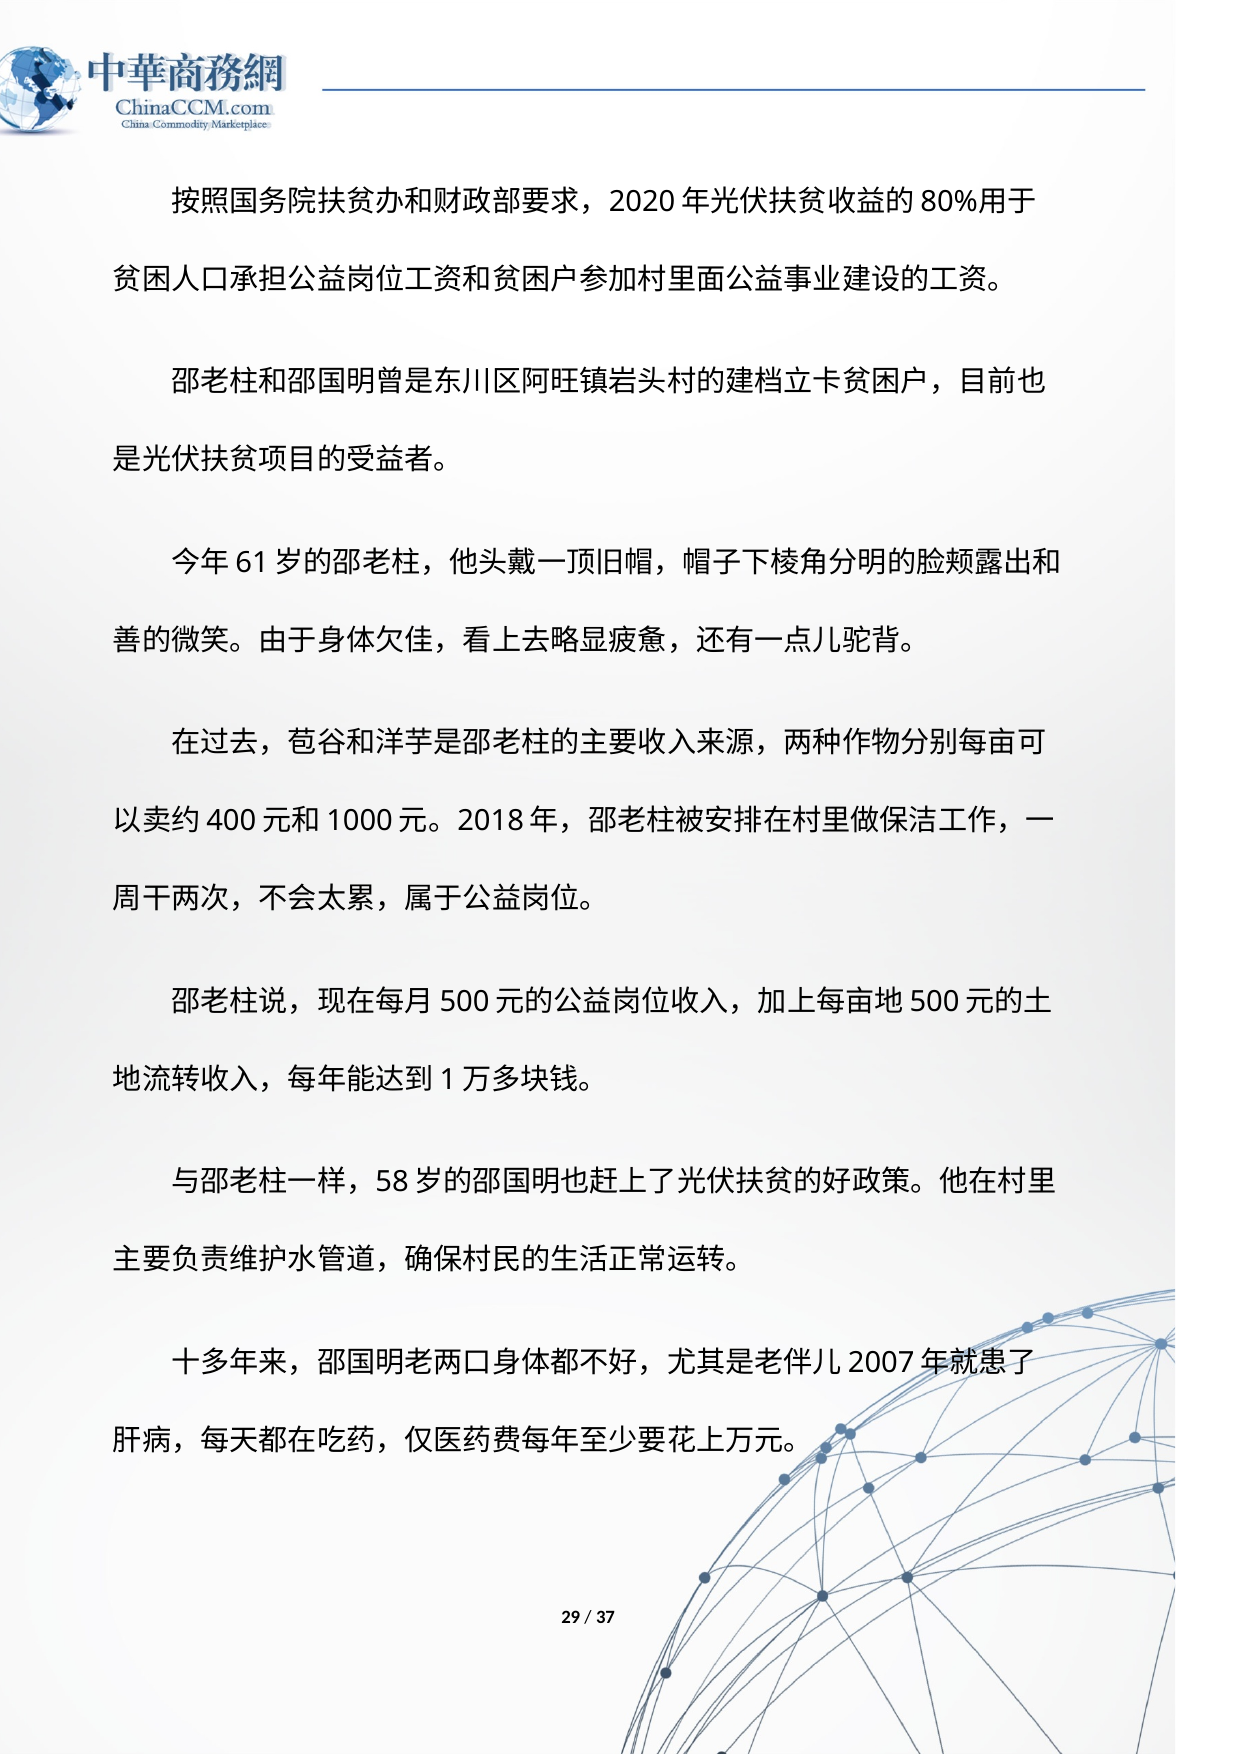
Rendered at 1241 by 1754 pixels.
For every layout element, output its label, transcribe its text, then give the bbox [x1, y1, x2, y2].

text 今年61岁的邵老柱，他头戴一顶旧帽，帽子下棱角分明的脸颊露出和善的微笑。由于身体欠佳，看上去略显疲惫，还有一点儿驼背。 [113, 527, 1063, 670]
text 按照国务院扶贫办和财政部要求，2020年光伏扶贫收益的80%用于贫困人口承担公益岗位工资和贫困户参加村里面公益事业建设的工资。 [113, 166, 1063, 309]
picture [0, 0, 1176, 1754]
text 与邵老柱一样，58岁的邵国明也赶上了光伏扶贫的好政策。他在村里主要负责维护水管道，确保村民的生活正常运转。 [113, 1147, 1063, 1289]
text 邵老柱说，现在每月500元的公益岗位收入，加上每亩地500元的土地流转收入，每年能达到1万多块钱。 [113, 966, 1063, 1109]
text 在过去，苞谷和洋芋是邵老柱的主要收入来源，两种作物分别每亩可以卖约400元和1000元。2018年，邵老柱被安排在村里做保洁工作，一周干两次，不会太累，属于公益岗位。 [113, 708, 1063, 928]
text 邵老柱和邵国明曾是东川区阿旺镇岩头村的建档立卡贫困户，目前也是光伏扶贫项目的受益者。 [113, 347, 1063, 489]
text 十多年来，邵国明老两口身体都不好，尤其是老伴儿2007年就患了肝病，每天都在吃药，仅医药费每年至少要花上万元。 [113, 1327, 1063, 1470]
